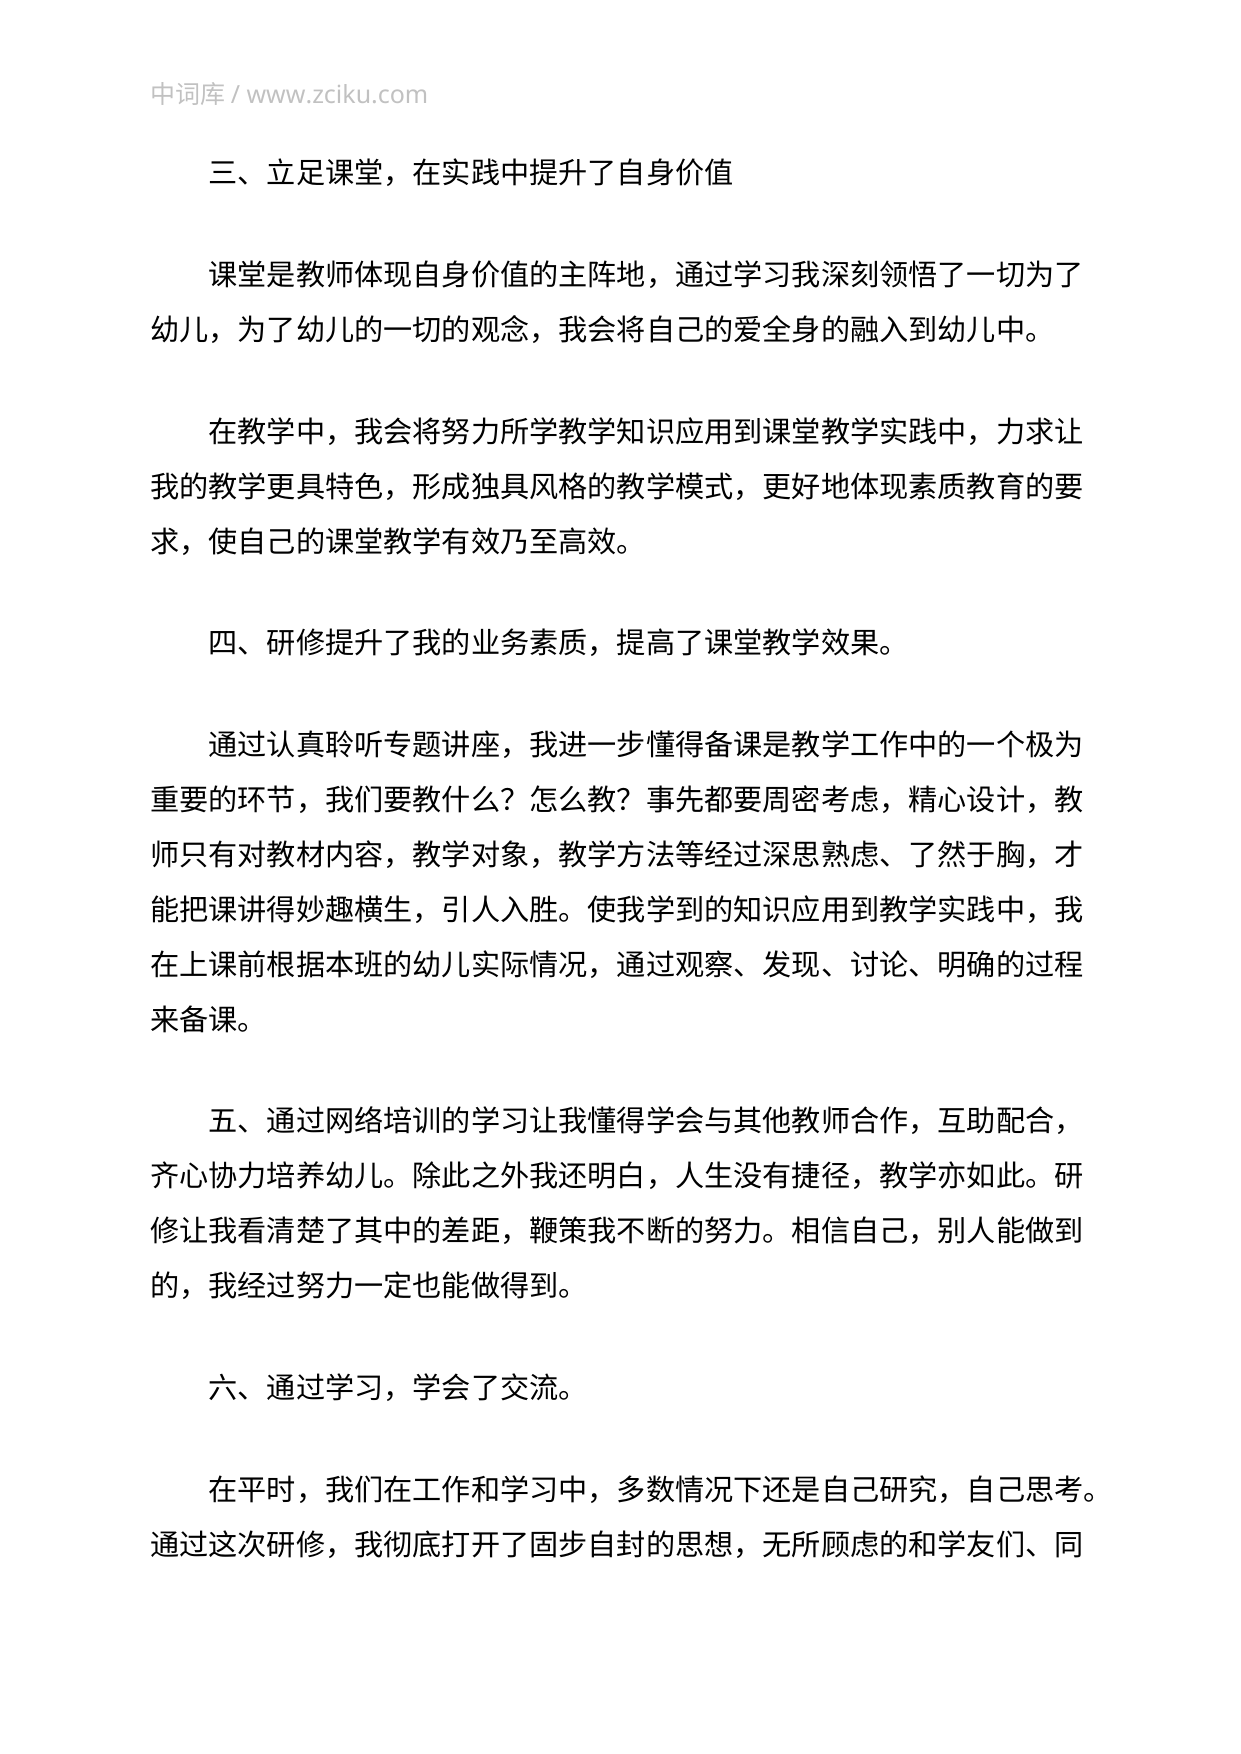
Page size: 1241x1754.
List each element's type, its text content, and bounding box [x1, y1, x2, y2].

text 通过认真聆听专题讲座，我进一步懂得备课是教学工作中的一个极为重要的环节，我们要教什么？怎么教？事先都要周密考虑，精心设计，教师只有对教材内容，教学对象，教学方法等经过深思熟虑、了然于胸，才能把课讲得妙趣横生，引人入胜。使我学到的知识应用到教学实践中，我在上课前根据本班的幼儿实际情况，通过观察、发现、讨论、明确的过程来备课。 [150, 722, 1090, 1038]
text 五、通过网络培训的学习让我懂得学会与其他教师合作，互助配合，齐心协力培养幼儿。除此之外我还明白，人生没有捷径，教学亦如此。研修让我看清楚了其中的差距，鞭策我不断的努力。相信自己，别人能做到的，我经过努力一定也能做得到。 [150, 1098, 1090, 1305]
text 课堂是教师体现自身价值的主阵地，通过学习我深刻领悟了一切为了幼儿，为了幼儿的一切的观念，我会将自己的爱全身的融入到幼儿中。 [150, 252, 1090, 349]
text 四、研修提升了我的业务素质，提高了课堂教学效果。 [150, 620, 1090, 662]
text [150, 1466, 1090, 1563]
text 三、立足课堂，在实践中提升了自身价值 [150, 150, 1090, 192]
text 六、通过学习，学会了交流。 [150, 1364, 1090, 1407]
text 在教学中，我会将努力所学教学知识应用到课堂教学实践中，力求让我的教学更具特色，形成独具风格的教学模式，更好地体现素质教育的要求，使自己的课堂教学有效乃至高效。 [150, 408, 1090, 561]
